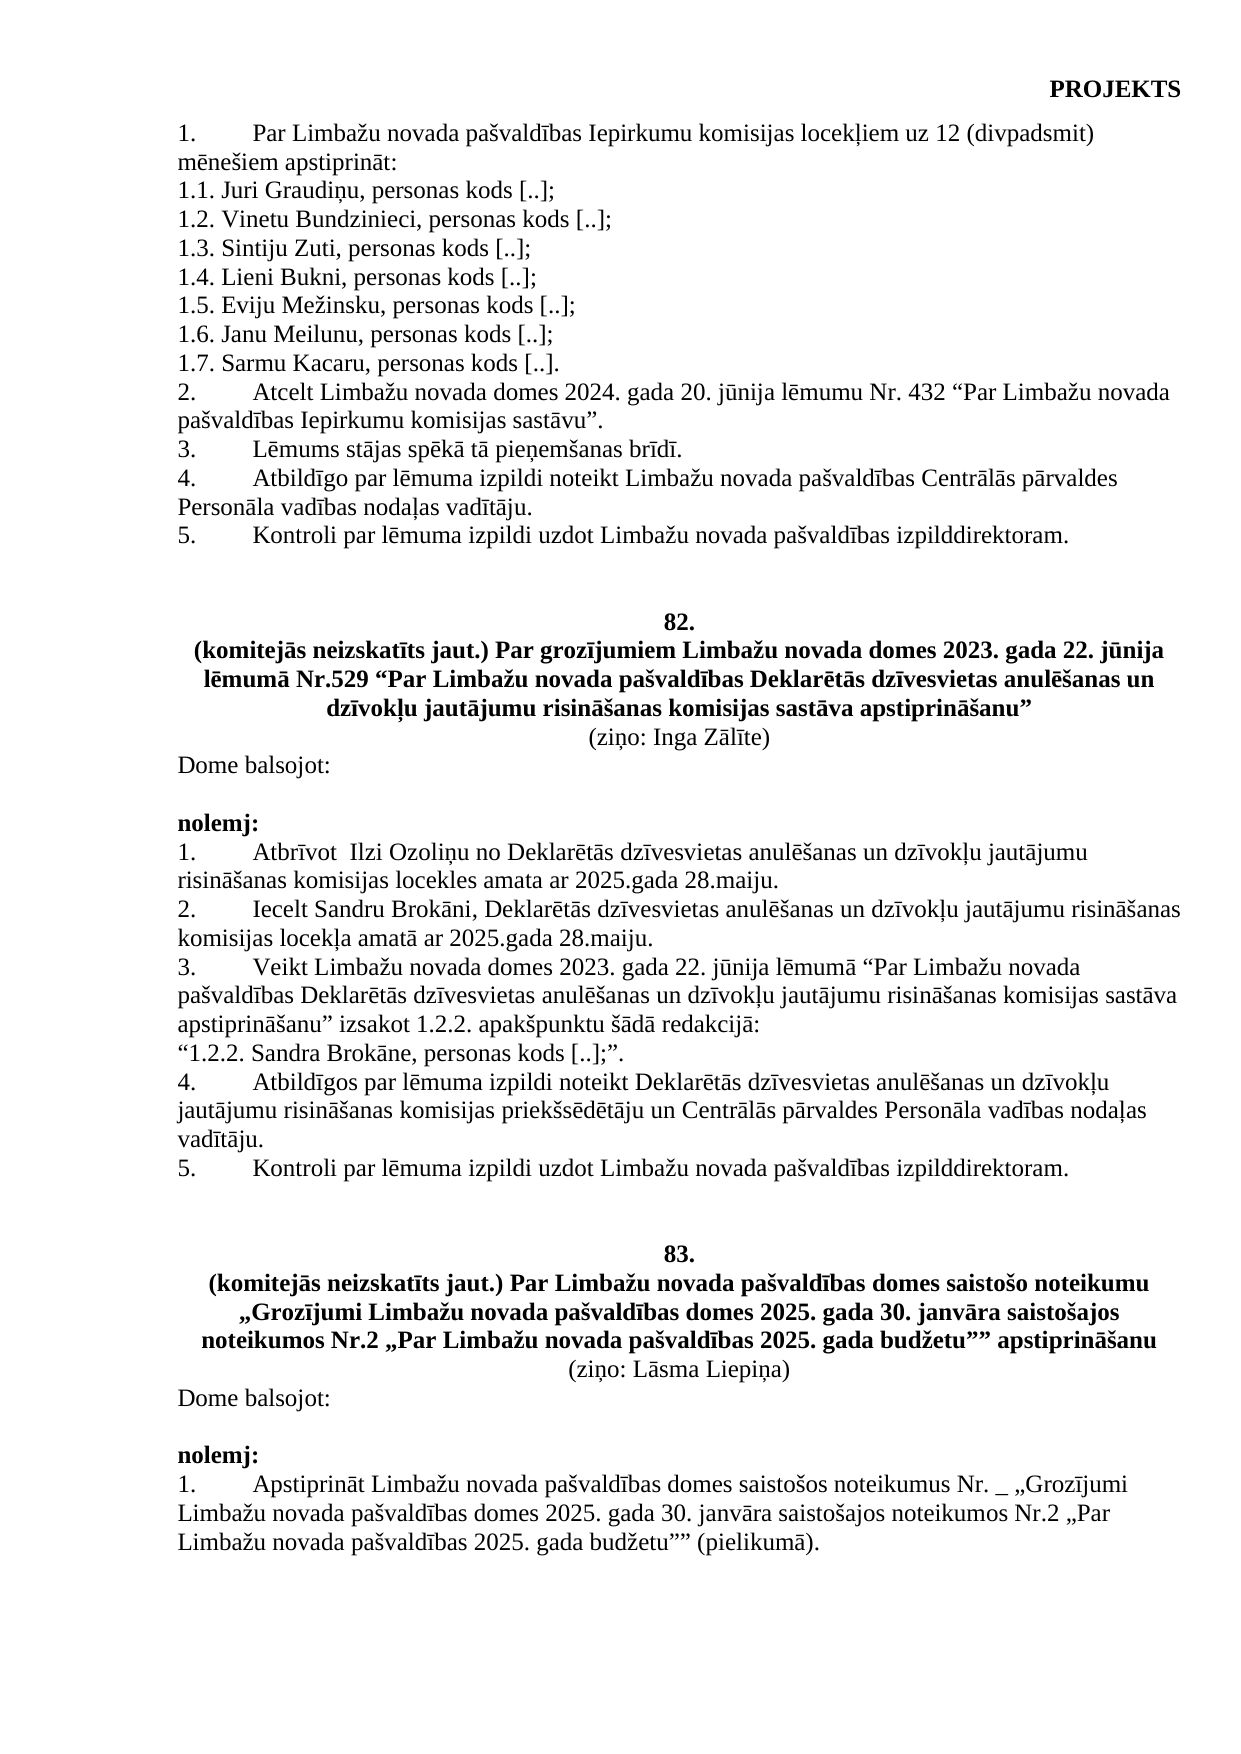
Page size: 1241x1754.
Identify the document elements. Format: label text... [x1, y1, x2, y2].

text (ziņo: Lāsma Liepiņa) [177, 1354, 1181, 1383]
text 1.6. Janu Meilunu, personas kods [..]; [177, 319, 1181, 348]
text 83. [177, 1239, 1181, 1268]
text 1.3. Sintiju Zuti, personas kods [..]; [177, 233, 1181, 262]
text 1. Apstiprināt Limbažu novada pašvaldības domes saistošos noteikumus Nr. _ „Grozījumi Limbažu novada pašvaldības domes 2025. gada 30. janvāra saistošajos noteikumos Nr.2 „Par Limbažu novada pašvaldības 2025. gada budžetu”” (pielikumā). [177, 1469, 1181, 1556]
text 2. Atcelt Limbažu novada domes 2024. gada 20. jūnija lēmumu Nr. 432 “Par Limbažu novada pašvaldības Iepirkumu komisijas sastāvu”. [177, 377, 1181, 434]
text (ziņo: Inga Zālīte) [177, 722, 1181, 751]
text 2. Iecelt Sandru Brokāni, Deklarētās dzīvesvietas anulēšanas un dzīvokļu jautājumu risināšanas komisijas locekļa amatā ar 2025.gada 28.maiju. [177, 894, 1181, 952]
text Dome balsojot: [177, 1383, 1181, 1412]
text 1. Par Limbažu novada pašvaldības Iepirkumu komisijas locekļiem uz 12 (divpadsmit) mēnešiem apstiprināt: [177, 118, 1181, 176]
text 4. Atbildīgo par lēmuma izpildi noteikt Limbažu novada pašvaldības Centrālās pārvaldes Personāla vadības nodaļas vadītāju. [177, 463, 1181, 521]
text 1. Atbrīvot Ilzi Ozoliņu no Deklarētās dzīvesvietas anulēšanas un dzīvokļu jautājumu risināšanas komisijas locekles amata ar 2025.gada 28.maiju. [177, 837, 1181, 894]
text 5. Kontroli par lēmuma izpildi uzdot Limbažu novada pašvaldības izpilddirektoram. [177, 521, 1181, 549]
text 3. Lēmums stājas spēkā tā pieņemšanas brīdī. [177, 434, 1181, 463]
text 82. [177, 607, 1181, 636]
text 1.2. Vinetu Bundzinieci, personas kods [..]; [177, 204, 1181, 233]
text 4. Atbildīgos par lēmuma izpildi noteikt Deklarētās dzīvesvietas anulēšanas un dzīvokļu jautājumu risināšanas komisijas priekšsēdētāju un Centrālās pārvaldes Personāla vadības nodaļas vadītāju. [177, 1067, 1181, 1153]
text 1.4. Lieni Bukni, personas kods [..]; [177, 262, 1181, 291]
text (komitejās neizskatīts jaut.) Par Limbažu novada pašvaldības domes saistošo noteikumu „Grozījumi Limbažu novada pašvaldības domes 2025. gada 30. janvāra saistošajos noteikumos Nr.2 „Par Limbažu novada pašvaldības 2025. gada budžetu”” apstiprināšanu [177, 1268, 1181, 1354]
text 3. Veikt Limbažu novada domes 2023. gada 22. jūnija lēmumā “Par Limbažu novada pašvaldības Deklarētās dzīvesvietas anulēšanas un dzīvokļu jautājumu risināšanas komisijas sastāva apstiprināšanu” izsakot 1.2.2. apakšpunktu šādā redakcijā: [177, 952, 1181, 1038]
text nolemj: [177, 808, 1181, 837]
text 5. Kontroli par lēmuma izpildi uzdot Limbažu novada pašvaldības izpilddirektoram. [177, 1153, 1181, 1182]
text 1.7. Sarmu Kacaru, personas kods [..]. [177, 348, 1181, 377]
text “1.2.2. Sandra Brokāne, personas kods [..];”. [177, 1038, 1181, 1067]
text 1.5. Eviju Mežinsku, personas kods [..]; [177, 291, 1181, 319]
text 1.1. Juri Graudiņu, personas kods [..]; [177, 176, 1181, 204]
text (komitejās neizskatīts jaut.) Par grozījumiem Limbažu novada domes 2023. gada 22. jūnija lēmumā Nr.529 “Par Limbažu novada pašvaldības Deklarētās dzīvesvietas anulēšanas un dzīvokļu jautājumu risināšanas komisijas sastāva apstiprināšanu” [177, 636, 1181, 722]
text nolemj: [177, 1441, 1181, 1469]
text Dome balsojot: [177, 751, 1181, 779]
